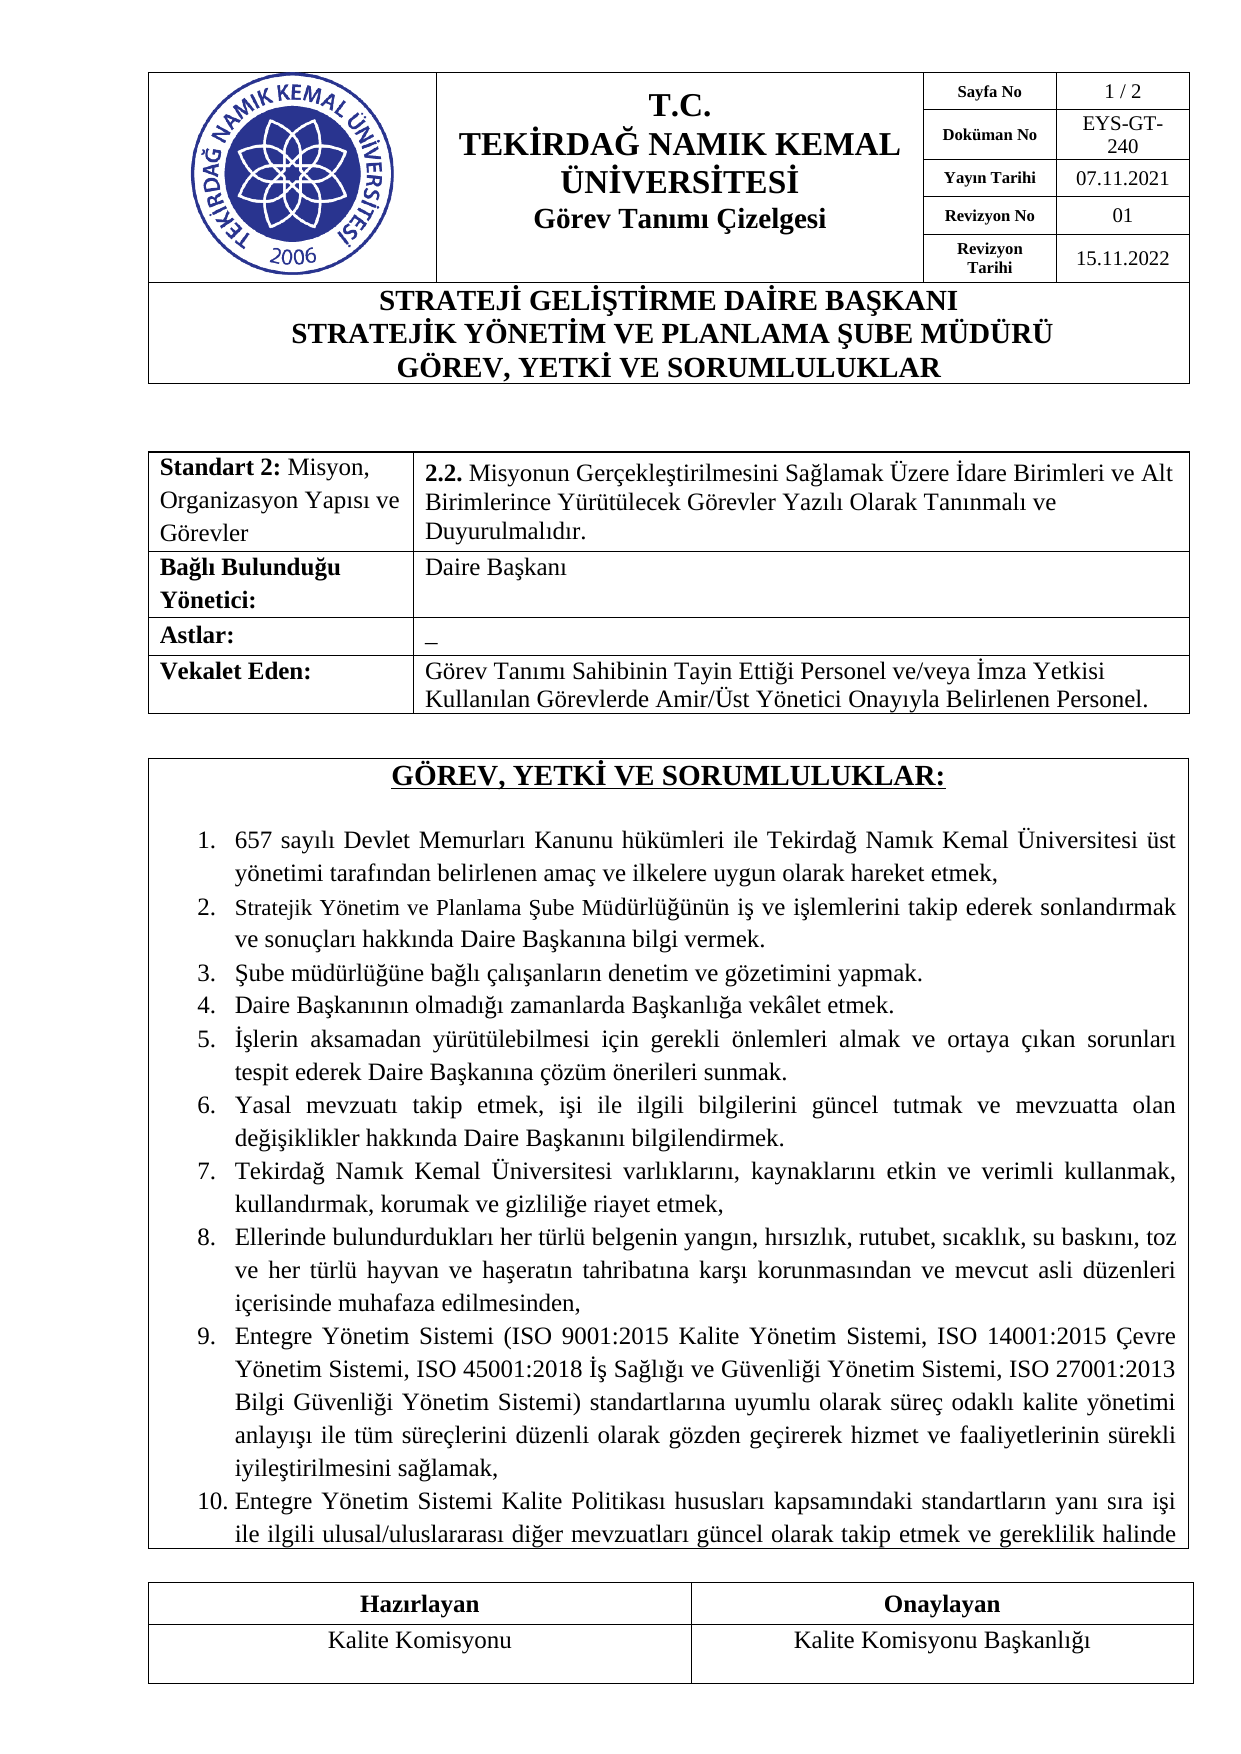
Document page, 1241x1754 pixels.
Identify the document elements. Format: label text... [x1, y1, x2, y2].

table_cell Görev Tanımı Sahibinin Tayin Ettiği Personel ve/veya İmza Yetkisi Kullanılan Görevlerde Amir/Üst Yönetici Onayıyla Belirlenen Personel. [414, 656, 1189, 713]
table_cell Astlar: [149, 618, 413, 655]
table_cell _ [414, 618, 1189, 655]
table_cell Bağlı Bulunduğu Yönetici: [149, 552, 413, 617]
table_header 2.2. Misyonun Gerçekleştirilmesini Sağlamak Üzere İdare Birimleri ve Alt Birimlerince Yürütülecek Görevler Yazılı Olarak Tanınmalı ve Duyurulmalıdır. [414, 453, 1189, 551]
table_cell Vekalet Eden: [149, 656, 413, 713]
table_cell Daire Başkanı [414, 552, 1189, 617]
picture [190, 72, 394, 275]
table_header Standart 2: Misyon, Organizasyon Yapısı ve Görevler [149, 453, 413, 551]
